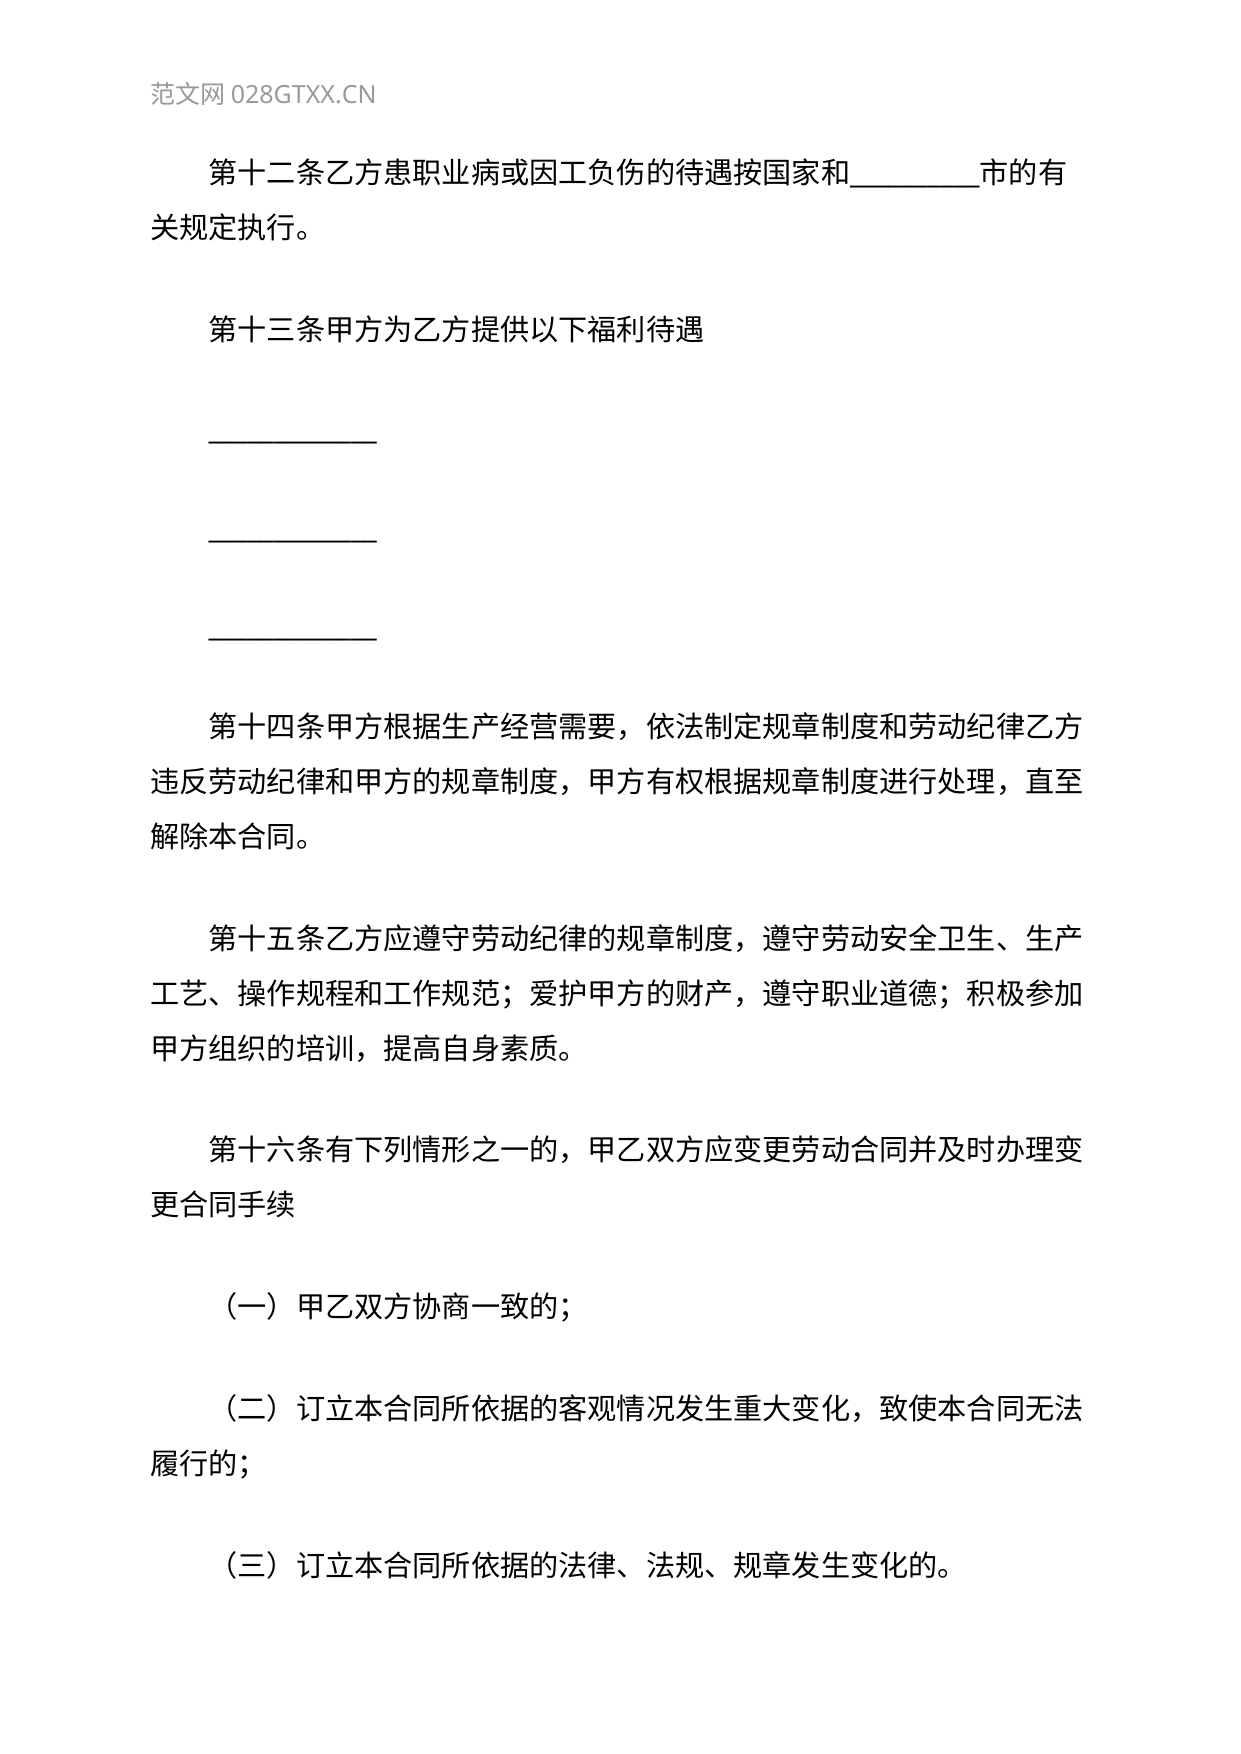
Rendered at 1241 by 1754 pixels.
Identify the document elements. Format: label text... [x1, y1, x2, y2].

text 第十四条甲方根据生产经营需要，依法制定规章制度和劳动纪律乙方违反劳动纪律和甲方的规章制度，甲方有权根据规章制度进行处理，直至解除本合同。 [150, 704, 1090, 856]
text 第十三条甲方为乙方提供以下福利待遇 [150, 307, 1090, 349]
text _____________ [150, 605, 1090, 645]
text 第十六条有下列情形之一的，甲乙双方应变更劳动合同并及时办理变更合同手续 [150, 1127, 1090, 1224]
text 第十二条乙方患职业病或因工负伤的待遇按国家和__________市的有关规定执行。 [150, 150, 1090, 247]
text （一）甲乙双方协商一致的； [150, 1284, 1090, 1326]
text _____________ [150, 408, 1090, 448]
text _____________ [150, 507, 1090, 547]
text 第十五条乙方应遵守劳动纪律的规章制度，遵守劳动安全卫生、生产工艺、操作规程和工作规范；爱护甲方的财产，遵守职业道德；积极参加甲方组织的培训，提高自身素质。 [150, 915, 1090, 1067]
text （二）订立本合同所依据的客观情况发生重大变化，致使本合同无法履行的； [150, 1385, 1090, 1483]
text （三）订立本合同所依据的法律、法规、规章发生变化的。 [150, 1542, 1090, 1584]
